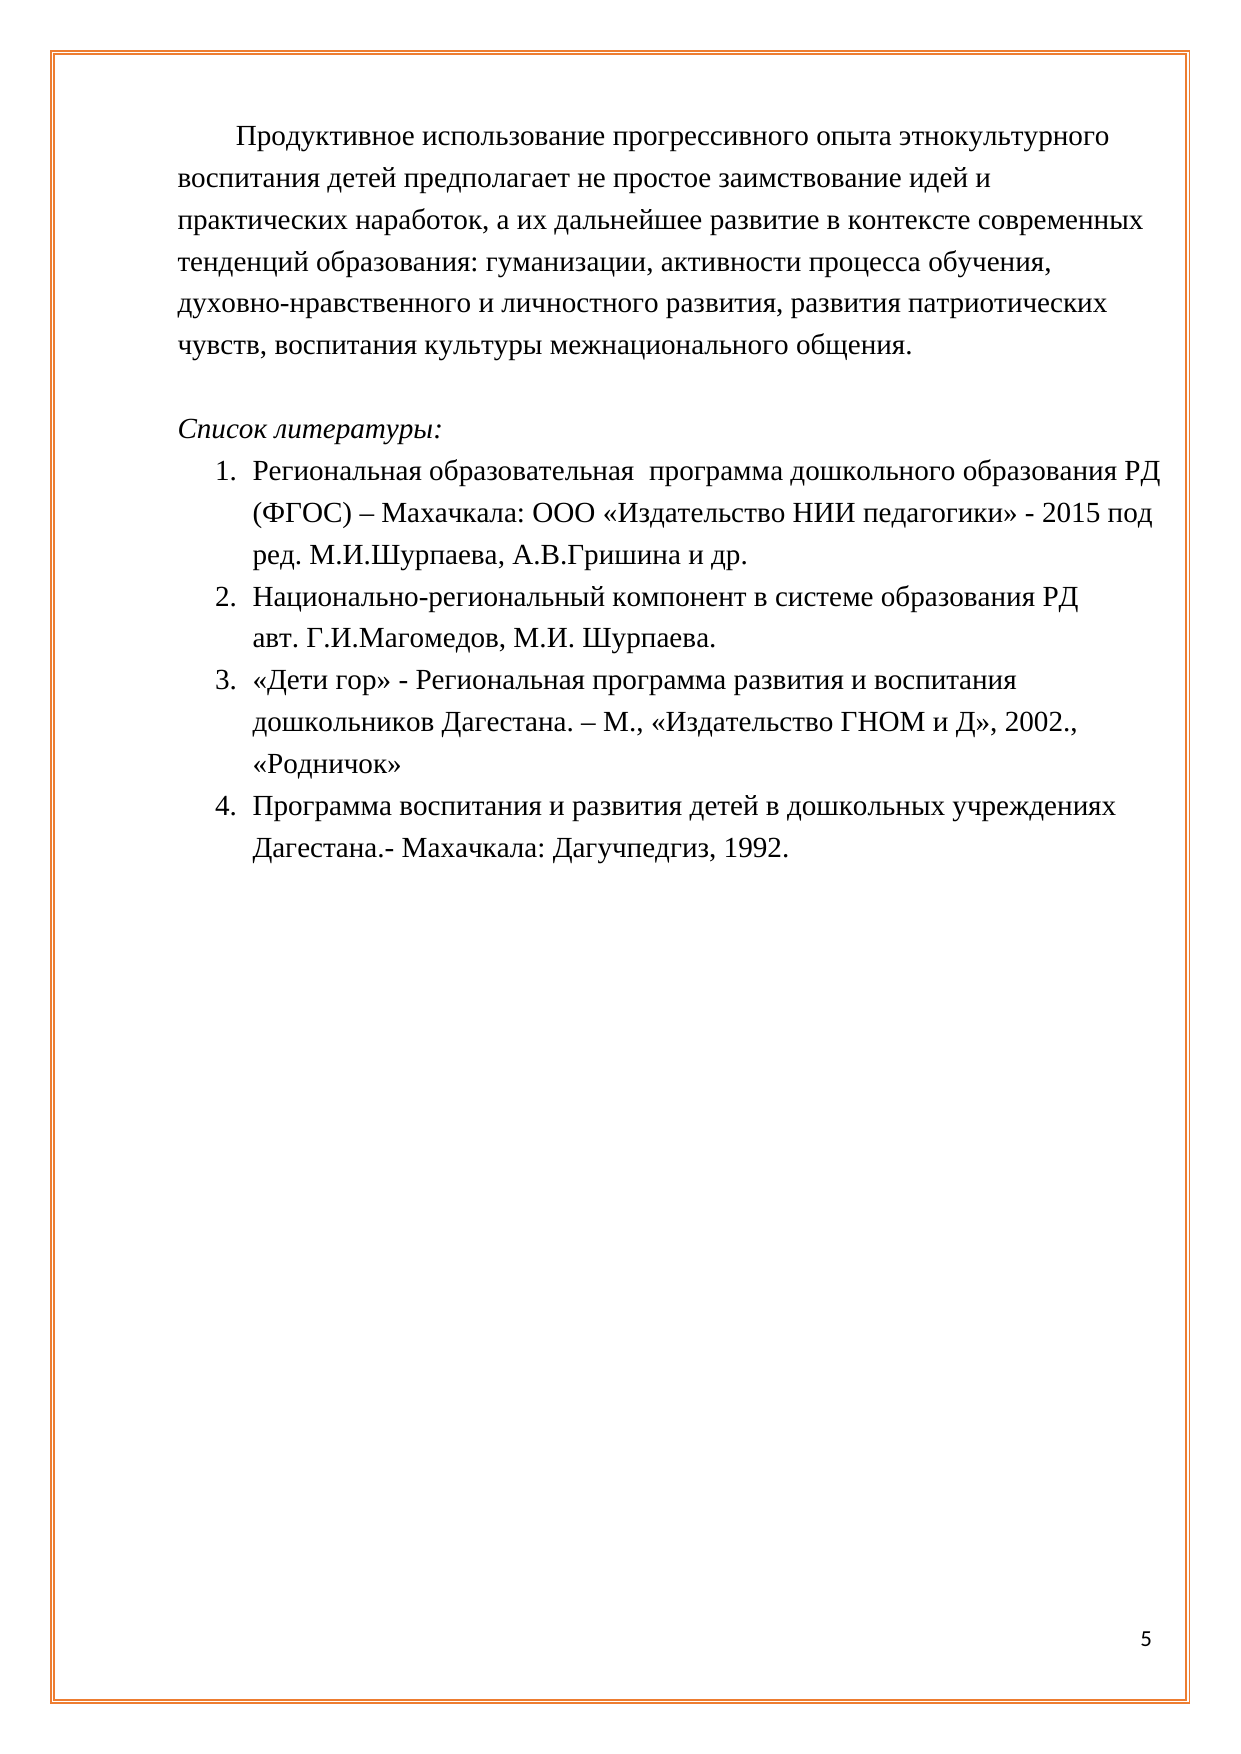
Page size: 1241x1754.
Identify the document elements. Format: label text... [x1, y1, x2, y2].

list «Дети гор» - Региональная программа развития и воспитания дошкольников Дагестана. – М., «Издательство ГНОМ и Д», 2002., «Родничок» [215, 662, 1181, 780]
text Продуктивное использование прогрессивного опыта этнокультурного воспитания детей предполагает не простое заимствование идей и практических наработок, а их дальнейшее развитие в контексте современных тенденций образования: гуманизации, активности процесса обучения, духовно-нравственного и личностного развития, развития патриотических чувств, воспитания культуры межнационального общения. [177, 118, 1152, 361]
list Программа воспитания и развития детей в дошкольных учреждениях Дагестана.- Махачкала: Дагучпедгиз, 1992. [215, 788, 1181, 863]
text Список литературы: [177, 411, 1152, 445]
list Региональная образовательная программа дошкольного образования РД (ФГОС) – Махачкала: ООО «Издательство НИИ педагогики» - 2015 под ред. М.И.Шурпаева, А.В.Гришина и др. [215, 453, 1181, 570]
list Национально-региональный компонент в системе образования РД авт. Г.И.Магомедов, М.И. Шурпаева. [215, 579, 1181, 654]
